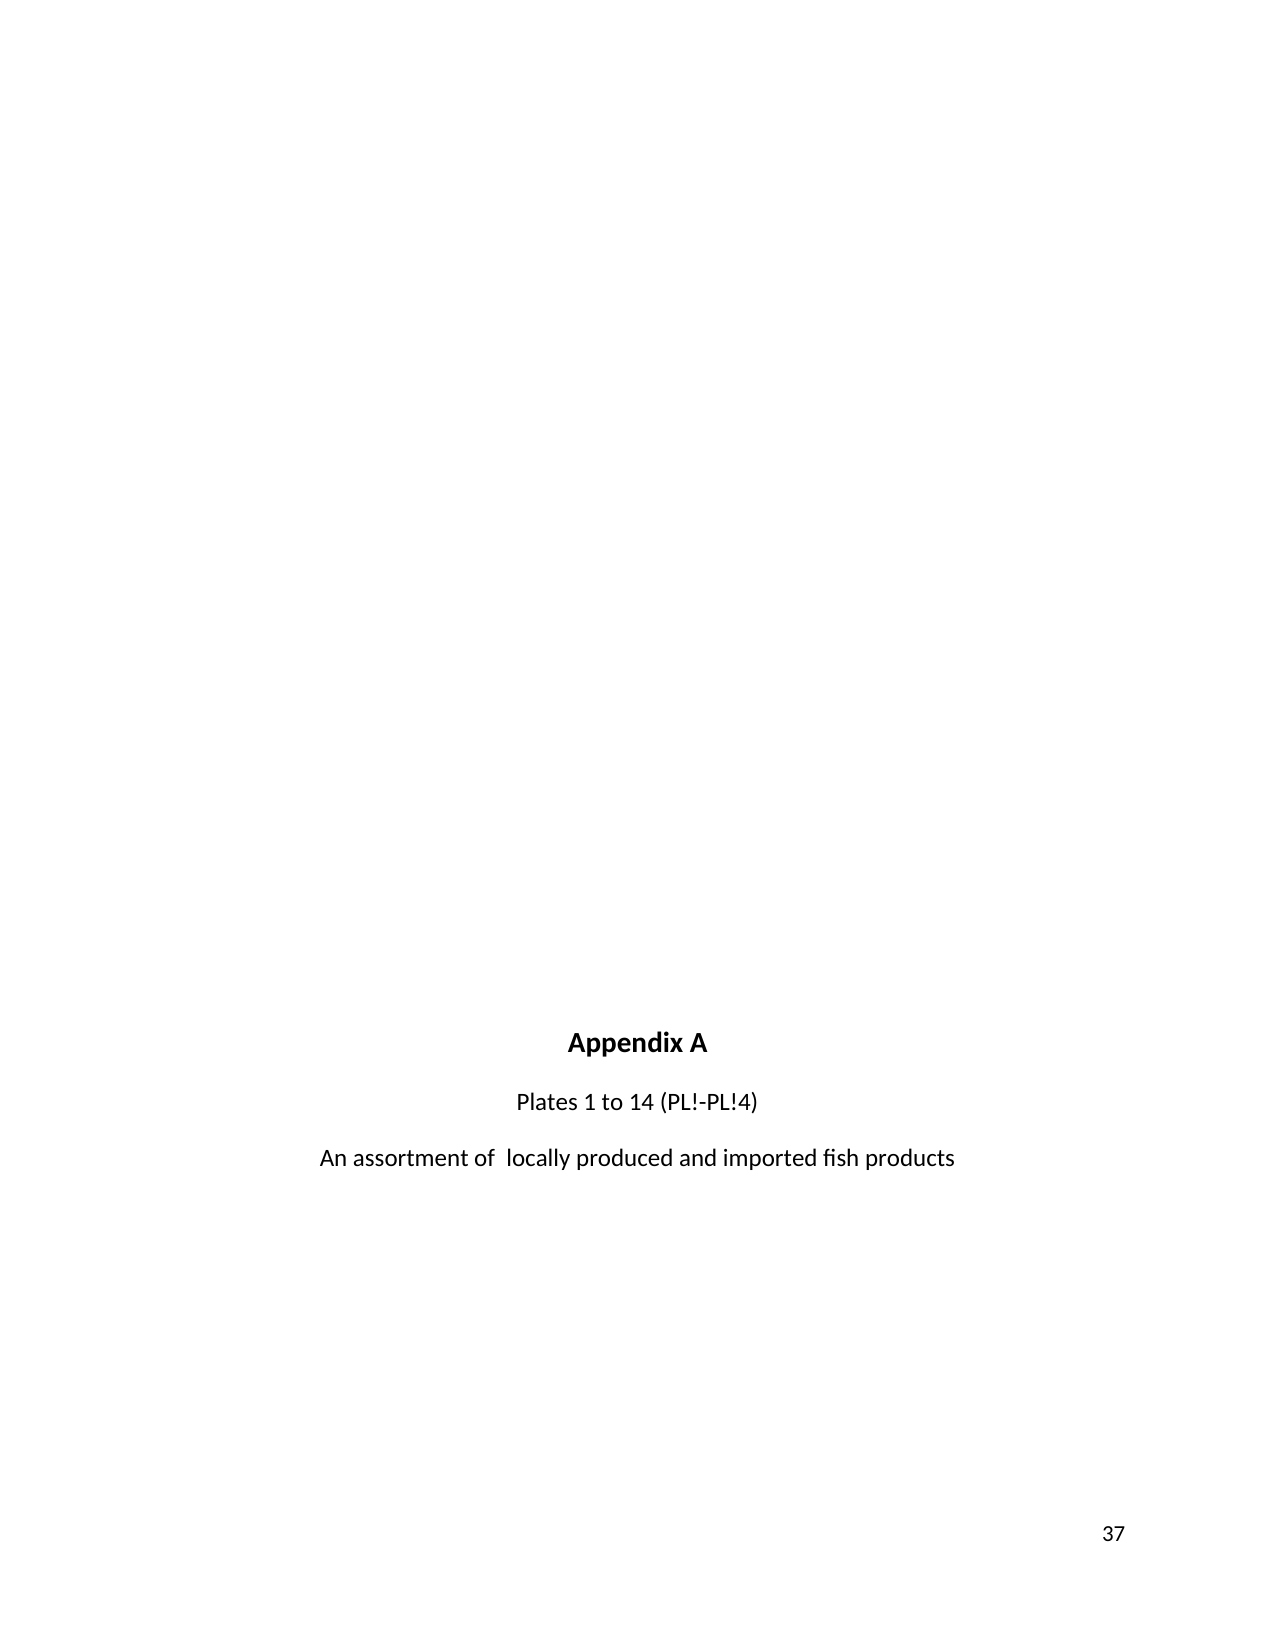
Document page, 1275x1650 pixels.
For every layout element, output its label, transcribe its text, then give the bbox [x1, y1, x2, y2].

text An assortment of locally produced and imported fish products [150, 1142, 1125, 1172]
text Appendix A [150, 1024, 1125, 1060]
text Plates 1 to 14 (PL!-PL!4) [150, 1086, 1125, 1116]
